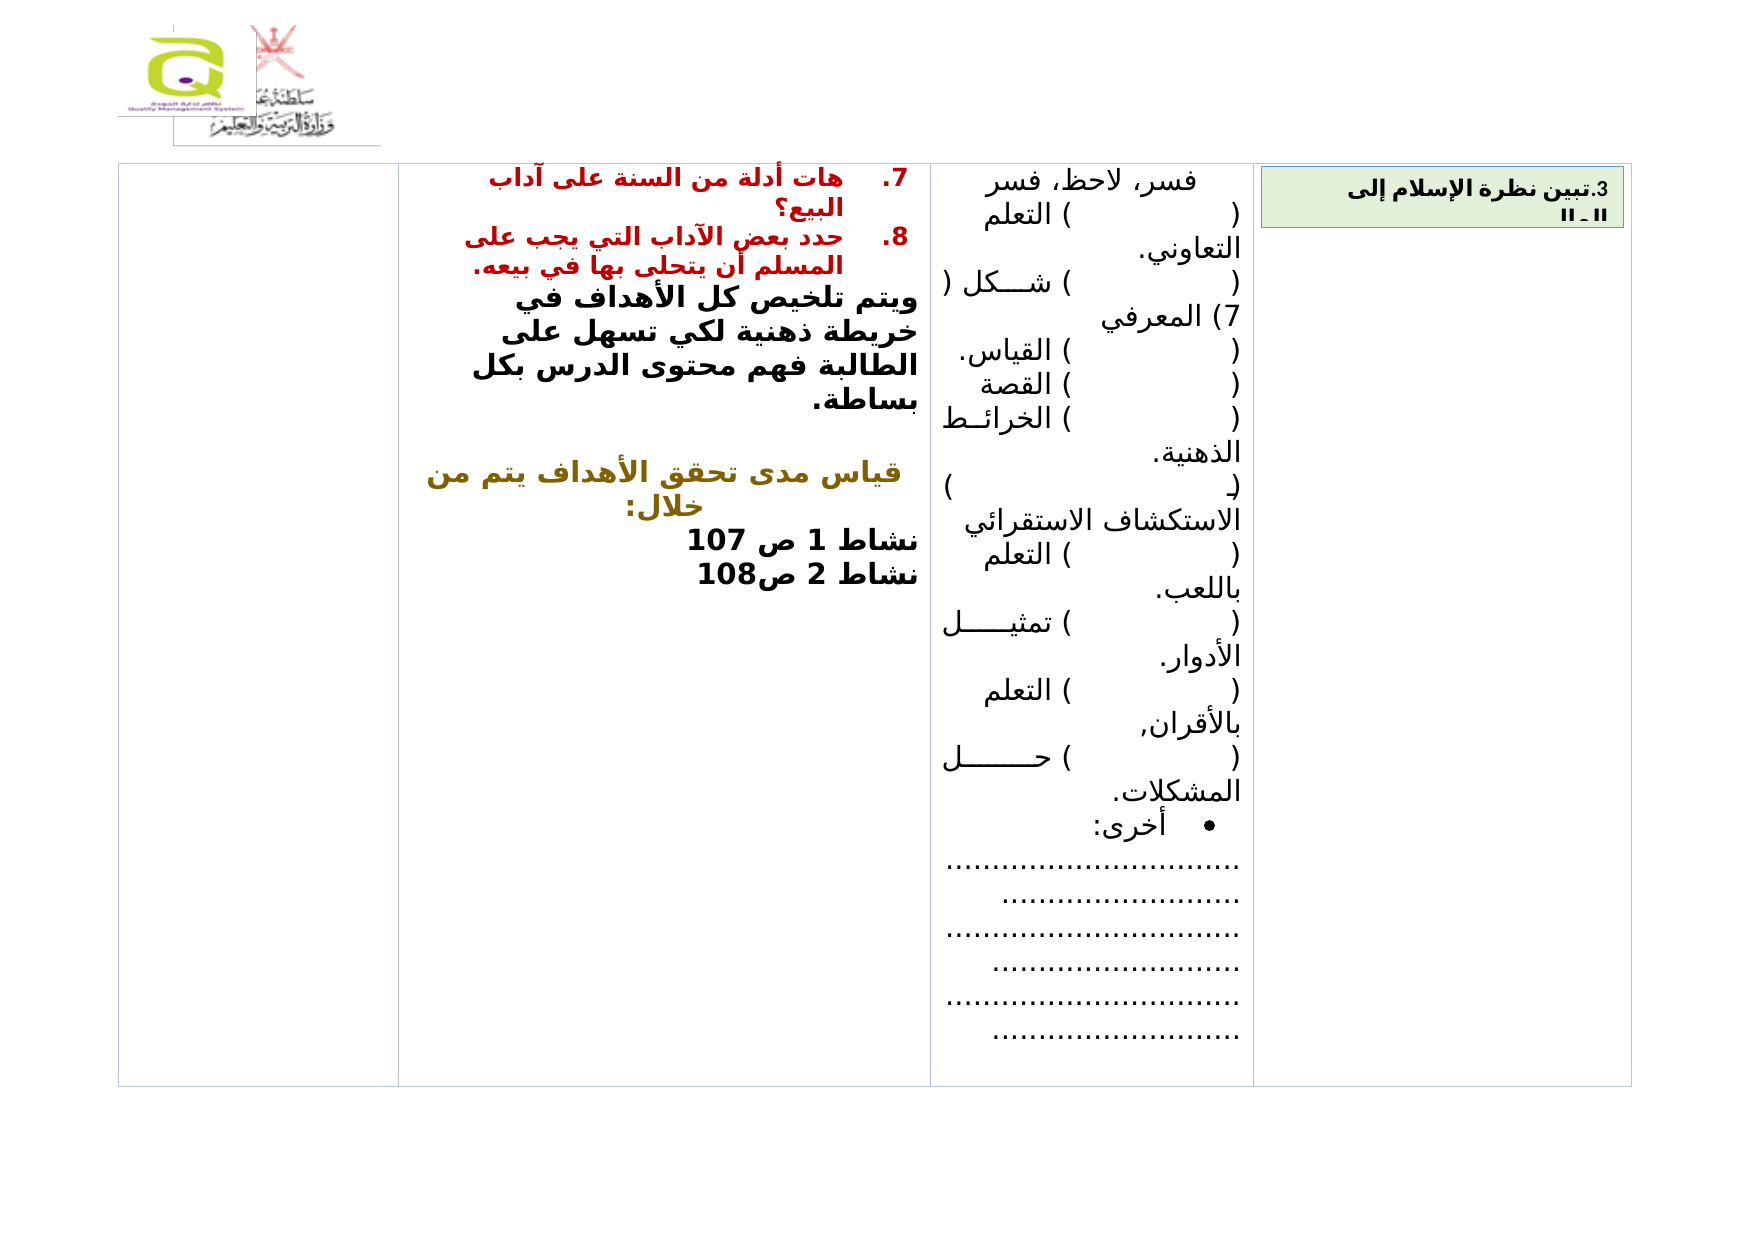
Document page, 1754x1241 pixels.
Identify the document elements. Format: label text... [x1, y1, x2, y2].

table_cell بعد الانتهاء من شرح الدرس يتوقع من الطالبة: [1254, 164, 1631, 1086]
picture [118, 25, 381, 148]
table_cell [119, 164, 398, 1086]
